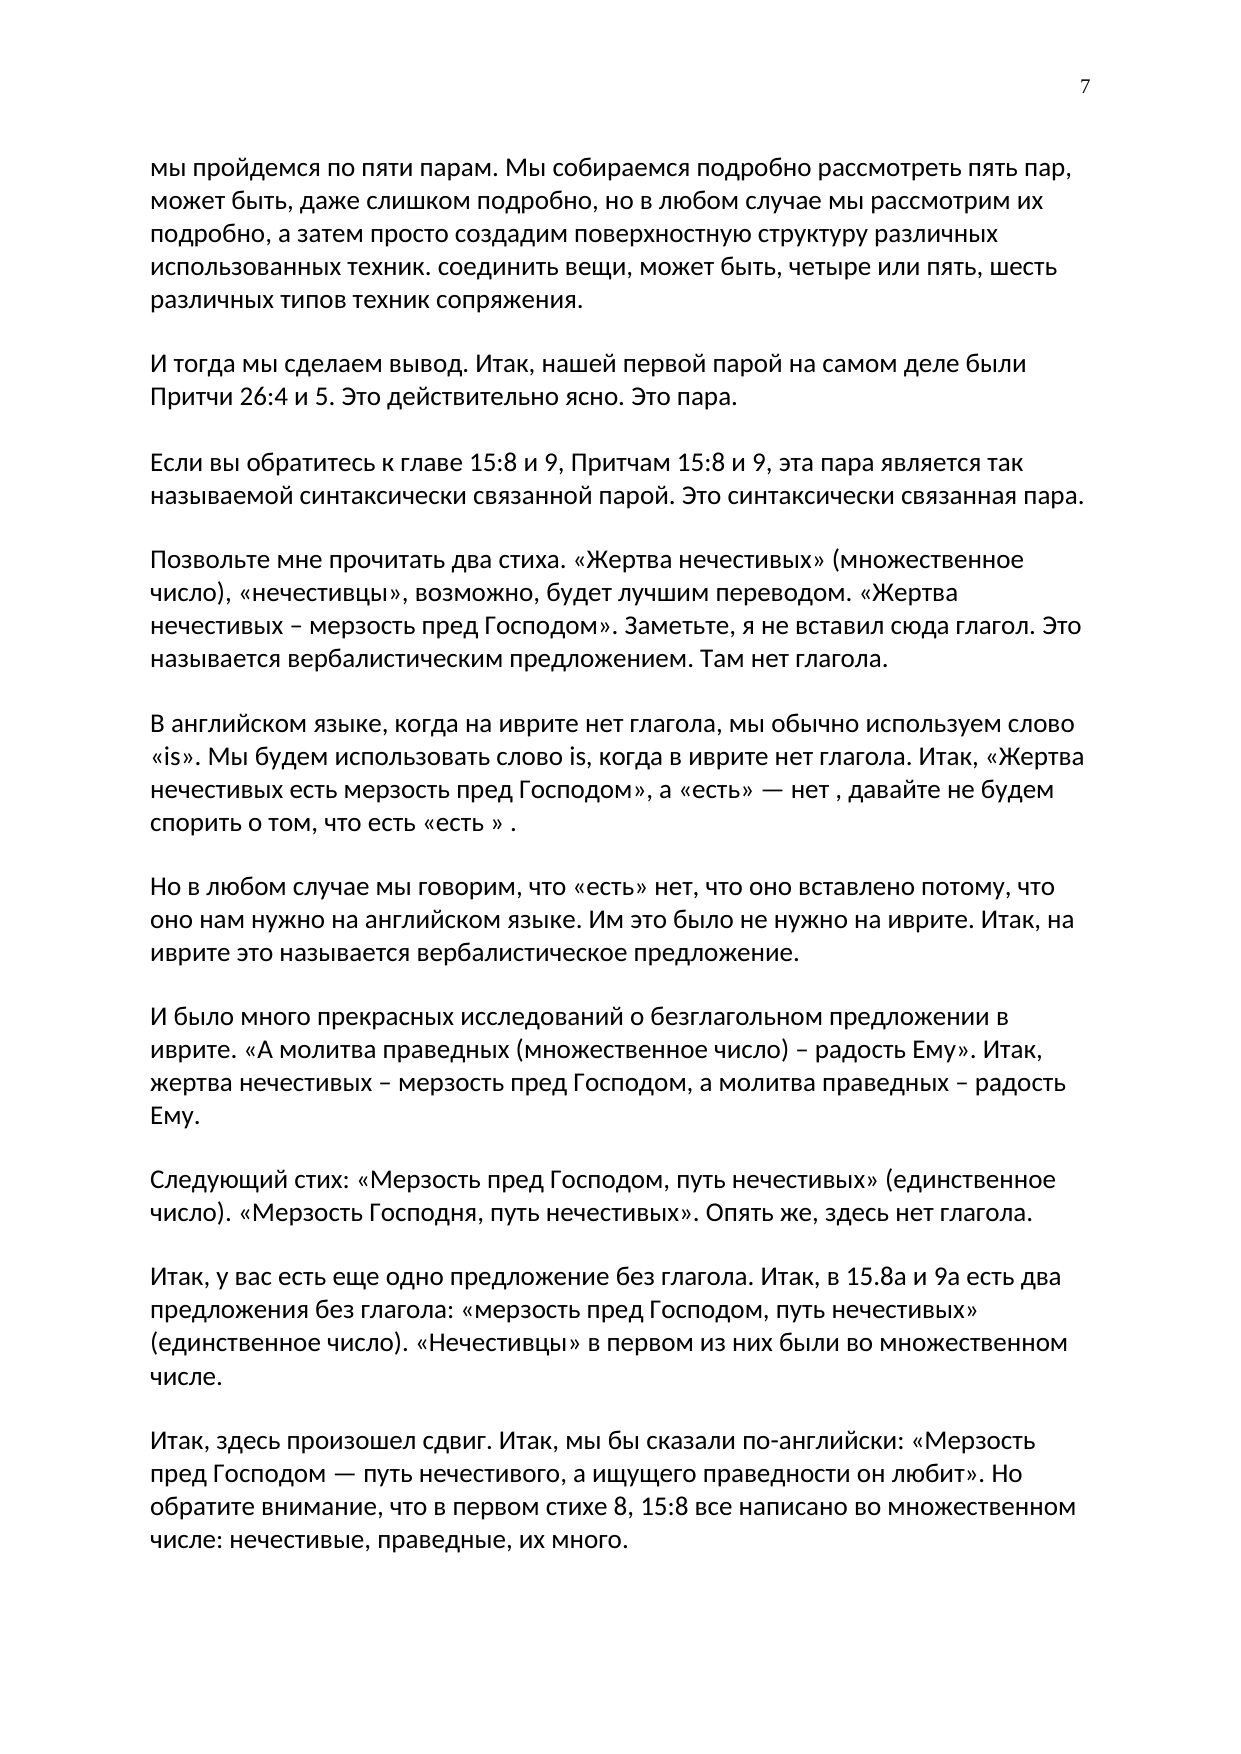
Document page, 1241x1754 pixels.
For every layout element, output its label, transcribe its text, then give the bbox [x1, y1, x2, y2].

text Итак, у вас есть еще одно предложение без глагола. Итак, в 15.8а и 9а есть два предложения без глагола: «мерзость пред Господом, путь нечестивых» (единственное число). «Нечестивцы» в первом из них были во множественном числе. [150, 1259, 1090, 1392]
text И тогда мы сделаем вывод. Итак, нашей первой парой на самом деле были Притчи 26:4 и 5. Это действительно ясно. Это пара. [150, 346, 1090, 412]
text Если вы обратитесь к главе 15:8 и 9, Притчам 15:8 и 9, эта пара является так называемой синтаксически связанной парой. Это синтаксически связанная пара. [150, 445, 1090, 511]
text Следующий стих: «Мерзость пред Господом, путь нечестивых» (единственное число). «Мерзость Господня, путь нечестивых». Опять же, здесь нет глагола. [150, 1162, 1090, 1228]
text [150, 150, 1090, 315]
text Позвольте мне прочитать два стиха. «Жертва нечестивых» (множественное число), «нечестивцы», возможно, будет лучшим переводом. «Жертва нечестивых – мерзость пред Господом». Заметьте, я не вставил сюда глагол. Это называется вербалистическим предложением. Там нет глагола. [150, 542, 1090, 674]
text В английском языке, когда на иврите нет глагола, мы обычно используем слово «is». Мы будем использовать слово is, когда в иврите нет глагола. Итак, «Жертва нечестивых есть мерзость пред Господом», а «есть» — нет , давайте не будем спорить о том, что есть «есть » . [150, 706, 1090, 838]
text Итак, здесь произошел сдвиг. Итак, мы бы сказали по-английски: «Мерзость пред Господом — путь нечестивого, а ищущего праведности он любит». Но обратите внимание, что в первом стихе 8, 15:8 все написано во множественном числе: нечестивые, праведные, их много. [150, 1423, 1090, 1555]
text Но в любом случае мы говорим, что «есть» нет, что оно вставлено потому, что оно нам нужно на английском языке. Им это было не нужно на иврите. Итак, на иврите это называется вербалистическое предложение. [150, 869, 1090, 968]
text И было много прекрасных исследований о безглагольном предложении в иврите. «А молитва праведных (множественное число) – радость Ему». Итак, жертва нечестивых – мерзость пред Господом, а молитва праведных – радость Ему. [150, 999, 1090, 1131]
